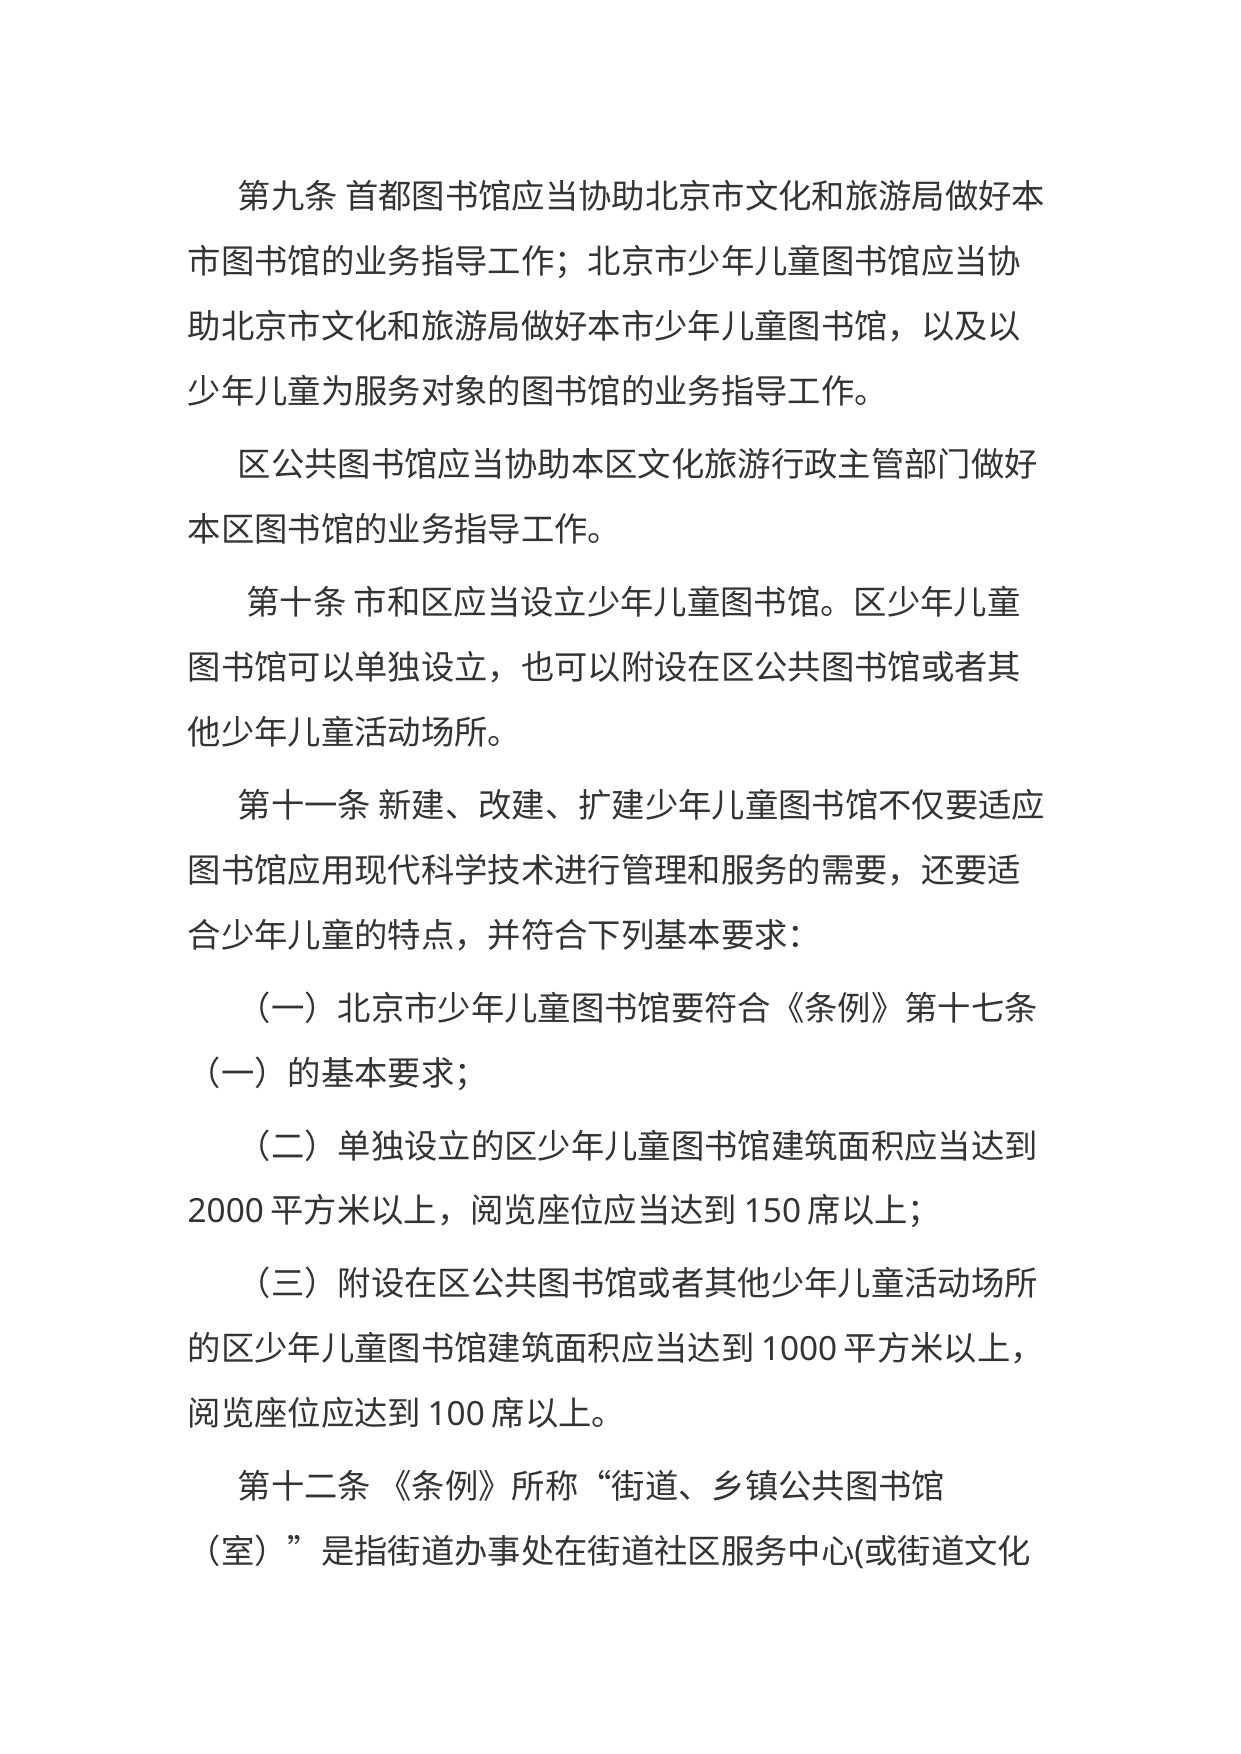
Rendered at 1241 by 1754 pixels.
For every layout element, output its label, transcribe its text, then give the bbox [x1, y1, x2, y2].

text 第九条 首都图书馆应当协助北京市文化和旅游局做好本市图书馆的业务指导工作；北京市少年儿童图书馆应当协助北京市文化和旅游局做好本市少年儿童图书馆，以及以少年儿童为服务对象的图书馆的业务指导工作。 [187, 162, 1053, 422]
text 区公共图书馆应当协助本区文化旅游行政主管部门做好本区图书馆的业务指导工作。 [187, 430, 1053, 560]
text 第十一条 新建、改建、扩建少年儿童图书馆不仅要适应图书馆应用现代科学技术进行管理和服务的需要，还要适合少年儿童的特点，并符合下列基本要求： [187, 770, 1053, 965]
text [187, 1452, 1053, 1582]
text 第十条 市和区应当设立少年儿童图书馆。区少年儿童图书馆可以单独设立，也可以附设在区公共图书馆或者其他少年儿童活动场所。 [187, 568, 1053, 763]
text （二）单独设立的区少年儿童图书馆建筑面积应当达到2000平方米以上，阅览座位应当达到150席以上； [187, 1111, 1053, 1241]
text （一）北京市少年儿童图书馆要符合《条例》第十七条（一）的基本要求； [187, 973, 1053, 1103]
text （三）附设在区公共图书馆或者其他少年儿童活动场所的区少年儿童图书馆建筑面积应当达到1000平方米以上，阅览座位应达到100席以上。 [187, 1249, 1053, 1444]
